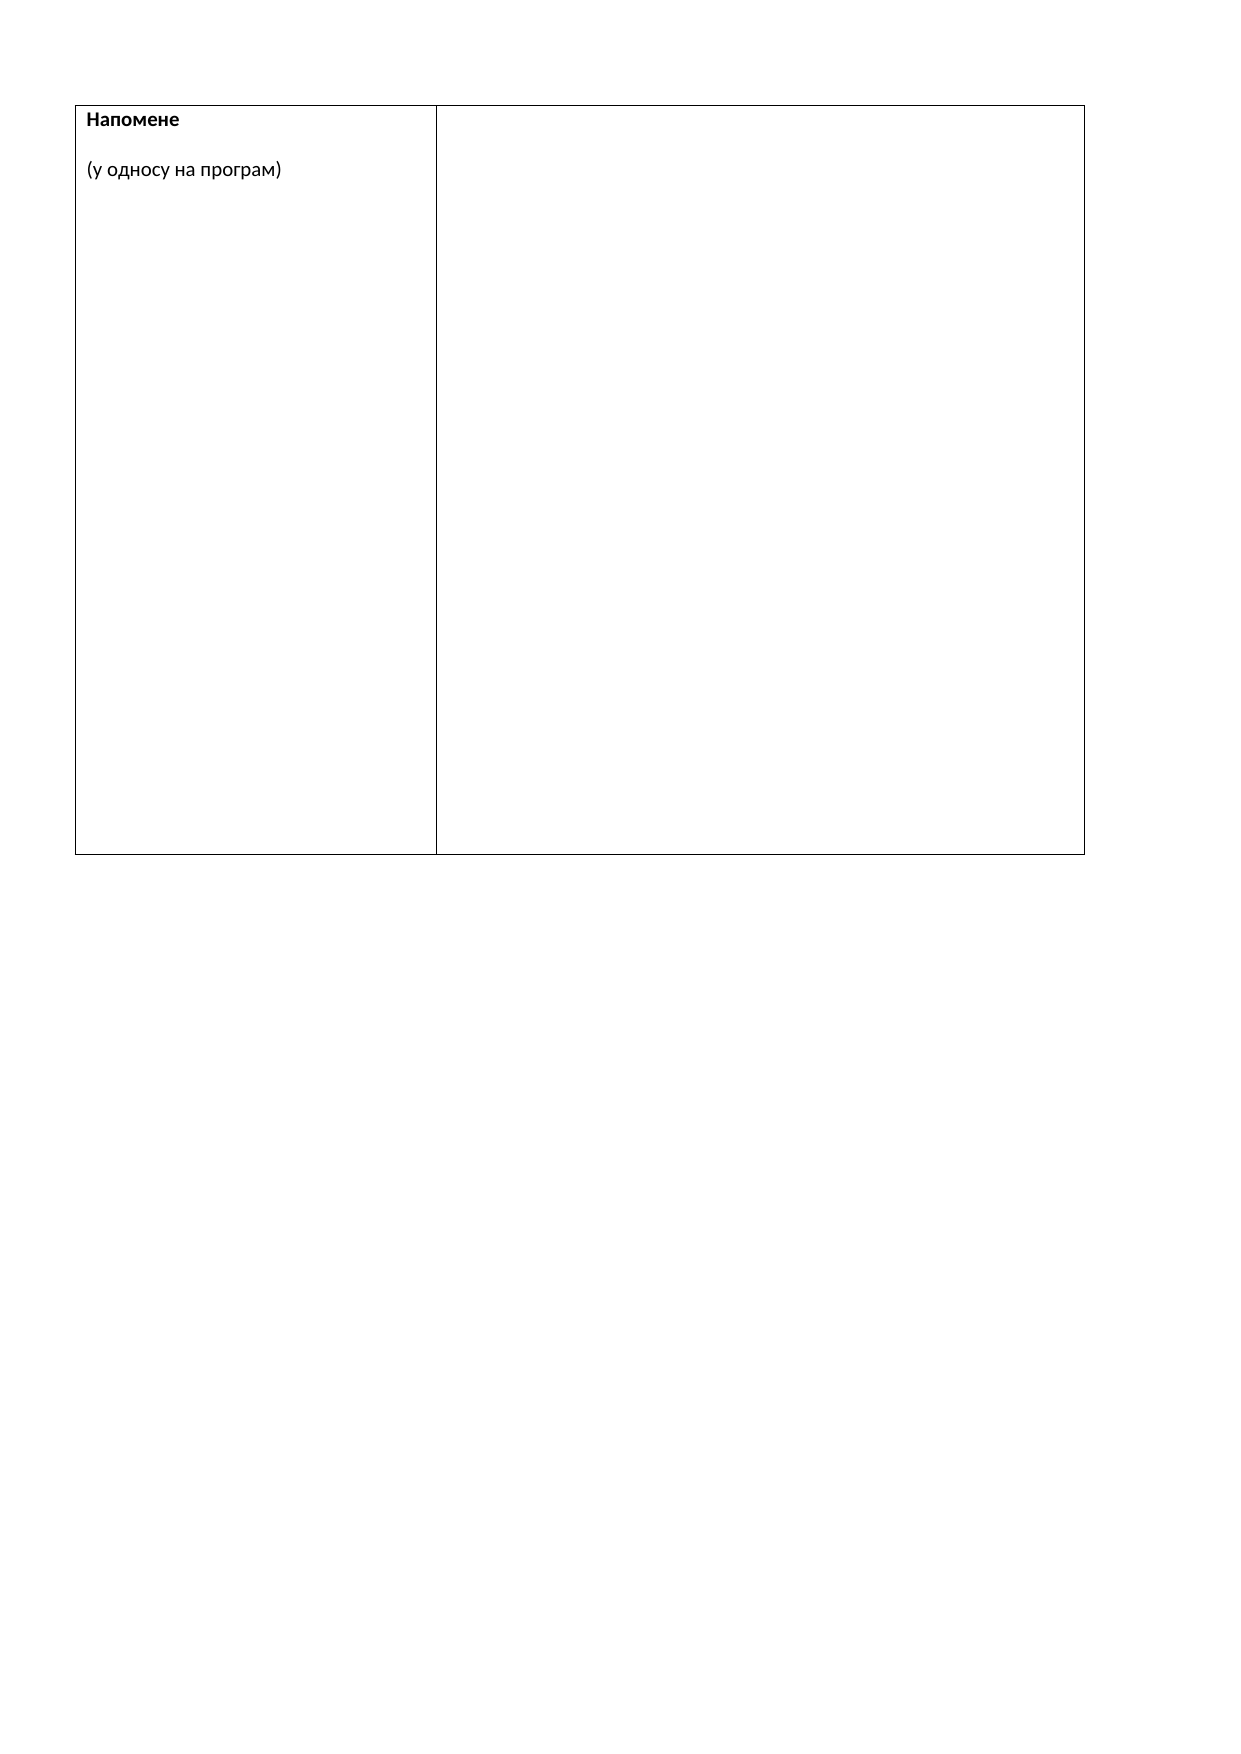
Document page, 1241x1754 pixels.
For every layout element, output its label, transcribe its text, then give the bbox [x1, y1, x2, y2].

table_cell Напомене (у односу на програм) [76, 106, 436, 853]
table_cell [437, 106, 1084, 853]
